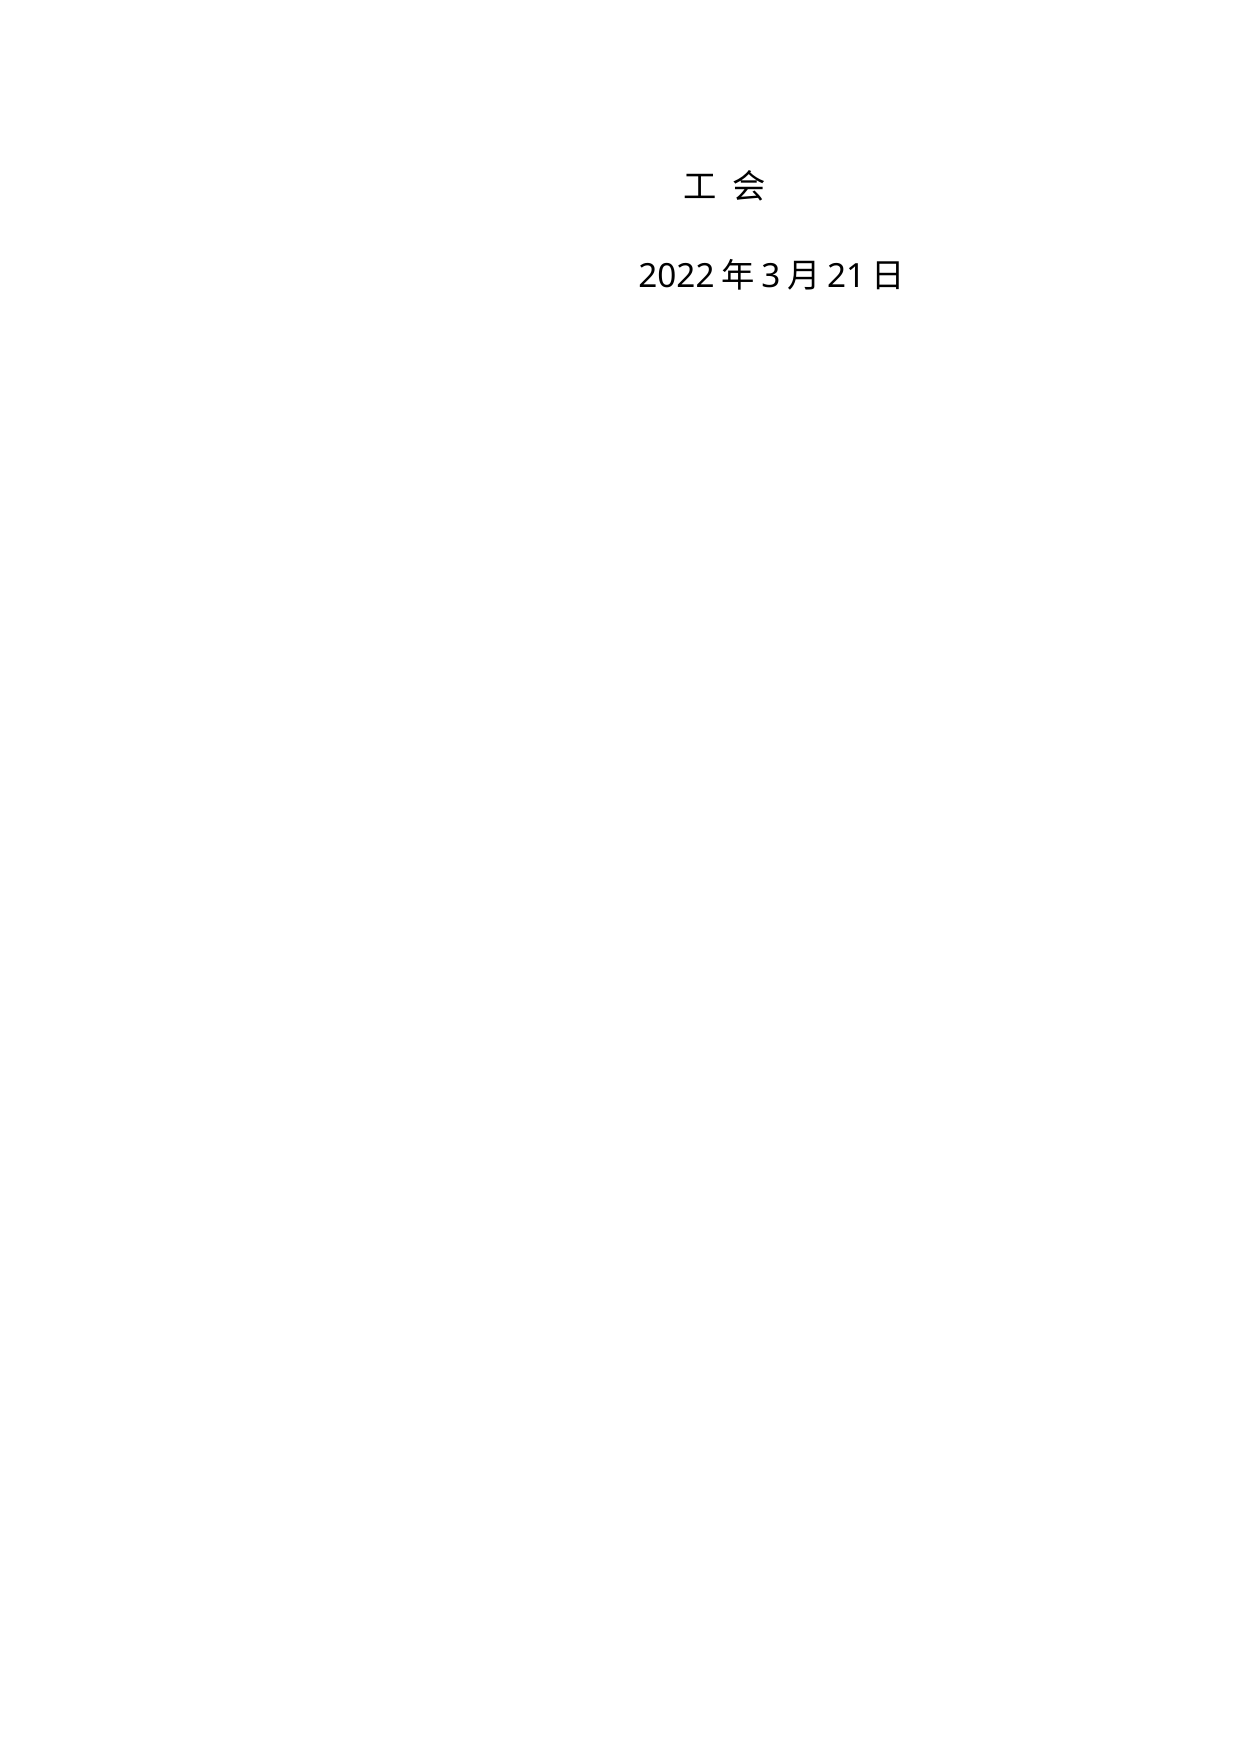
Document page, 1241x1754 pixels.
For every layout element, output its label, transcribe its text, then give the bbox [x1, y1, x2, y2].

list 工 会 [170, 152, 1082, 217]
list 2022年3月21日 [170, 241, 1082, 306]
